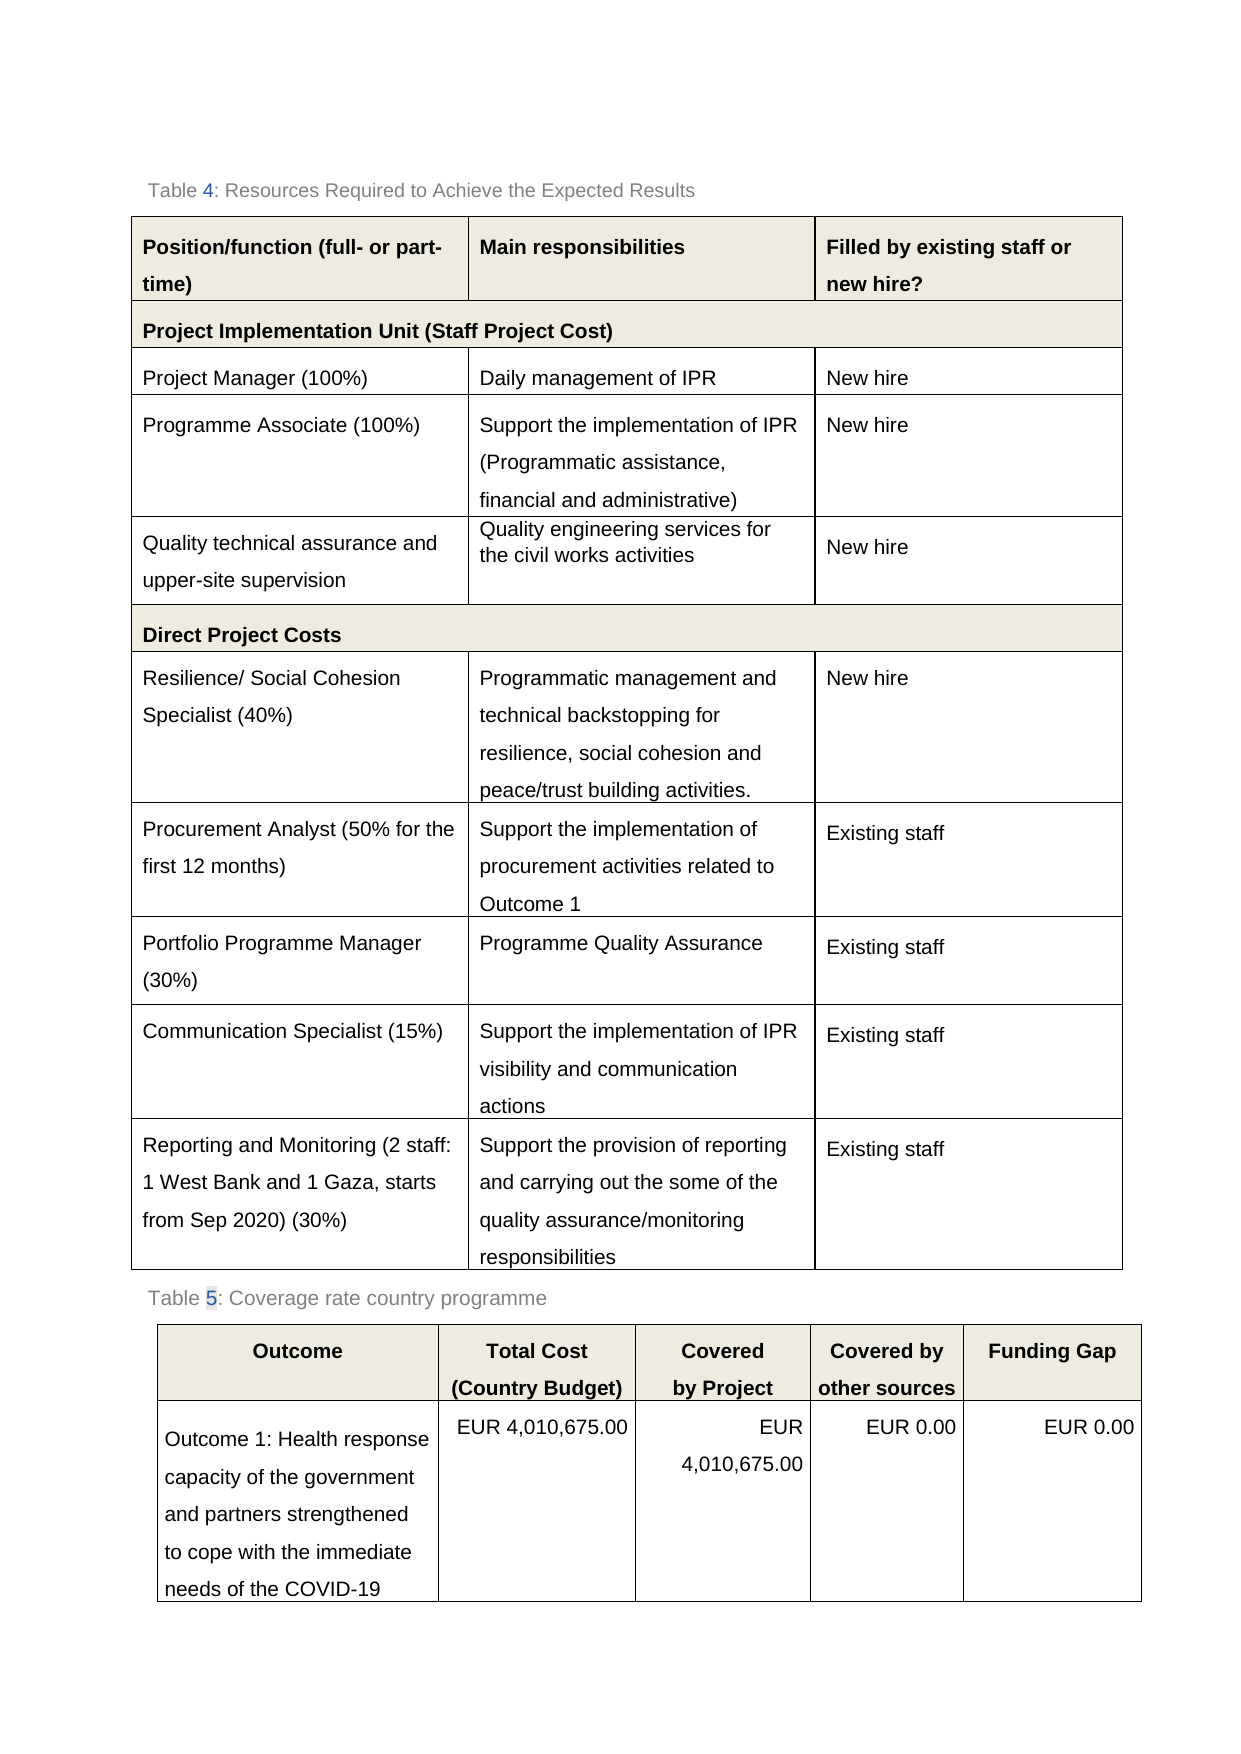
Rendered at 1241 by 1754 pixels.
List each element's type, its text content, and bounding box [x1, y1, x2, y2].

table_cell Project Implementation Unit (Staff Project Cost) [132, 301, 1122, 347]
table_header Funding Gap [964, 1325, 1141, 1400]
table_cell EUR 4,010,675.00 [636, 1401, 810, 1601]
table_cell Direct Project Costs [132, 605, 1122, 651]
table_cell Programme Associate (100%) [132, 395, 468, 516]
table_cell Existing staff [816, 917, 1122, 1004]
table_cell Programme Quality Assurance [469, 917, 814, 1004]
table_header Outcome [158, 1325, 438, 1400]
table_cell Support the implementation of procurement activities related to Outcome 1 [469, 803, 814, 916]
table_cell New hire [816, 395, 1122, 516]
table_cell New hire [816, 517, 1122, 604]
table_cell Existing staff [816, 803, 1122, 916]
table_cell Quality engineering services for the civil works activities [469, 517, 814, 604]
table_cell Communication Specialist (15%) [132, 1005, 468, 1118]
table_header Total Cost (Country Budget) [439, 1325, 635, 1400]
table_cell Support the implementation of IPR (Programmatic assistance, financial and administrative) [469, 395, 814, 516]
table_cell Quality technical assurance and upper-site supervision [132, 517, 468, 604]
table_cell EUR 4,010,675.00 [439, 1401, 635, 1601]
table_cell New hire [816, 652, 1122, 802]
table_cell Programmatic management and technical backstopping for resilience, social cohesion and peace/trust building activities. [469, 652, 814, 802]
table_cell Support the implementation of IPR visibility and communication actions [469, 1005, 814, 1118]
table_cell Daily management of IPR [469, 348, 814, 394]
table_cell EUR 0.00 [964, 1401, 1141, 1601]
text Table 4: Resources Required to Achieve the Expected Results [148, 174, 1122, 203]
table_cell Resilience/ Social Cohesion Specialist (40%) [132, 652, 468, 802]
table_header Main responsibilities [469, 217, 814, 300]
table_header Covered by Project [636, 1325, 810, 1400]
table_cell Project Manager (100%) [132, 348, 468, 394]
table_header Filled by existing staff or new hire? [816, 217, 1122, 300]
table_cell New hire [816, 348, 1122, 394]
table_cell Support the provision of reporting and carrying out the some of the quality assurance/monitoring responsibilities [469, 1119, 814, 1269]
table_cell Existing staff [816, 1005, 1122, 1118]
table_cell Reporting and Monitoring (2 staff: 1 West Bank and 1 Gaza, starts from Sep 2020) (30%) [132, 1119, 468, 1269]
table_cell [158, 1401, 438, 1601]
table_cell Portfolio Programme Manager (30%) [132, 917, 468, 1004]
table_header Covered by other sources [811, 1325, 963, 1400]
table_header Position/function (full- or part-time) [132, 217, 468, 300]
table_cell Procurement Analyst (50% for the first 12 months) [132, 803, 468, 916]
text Table 5: Coverage rate country programme [148, 1282, 1122, 1312]
table_cell Existing staff [816, 1119, 1122, 1269]
table_cell EUR 0.00 [811, 1401, 963, 1601]
